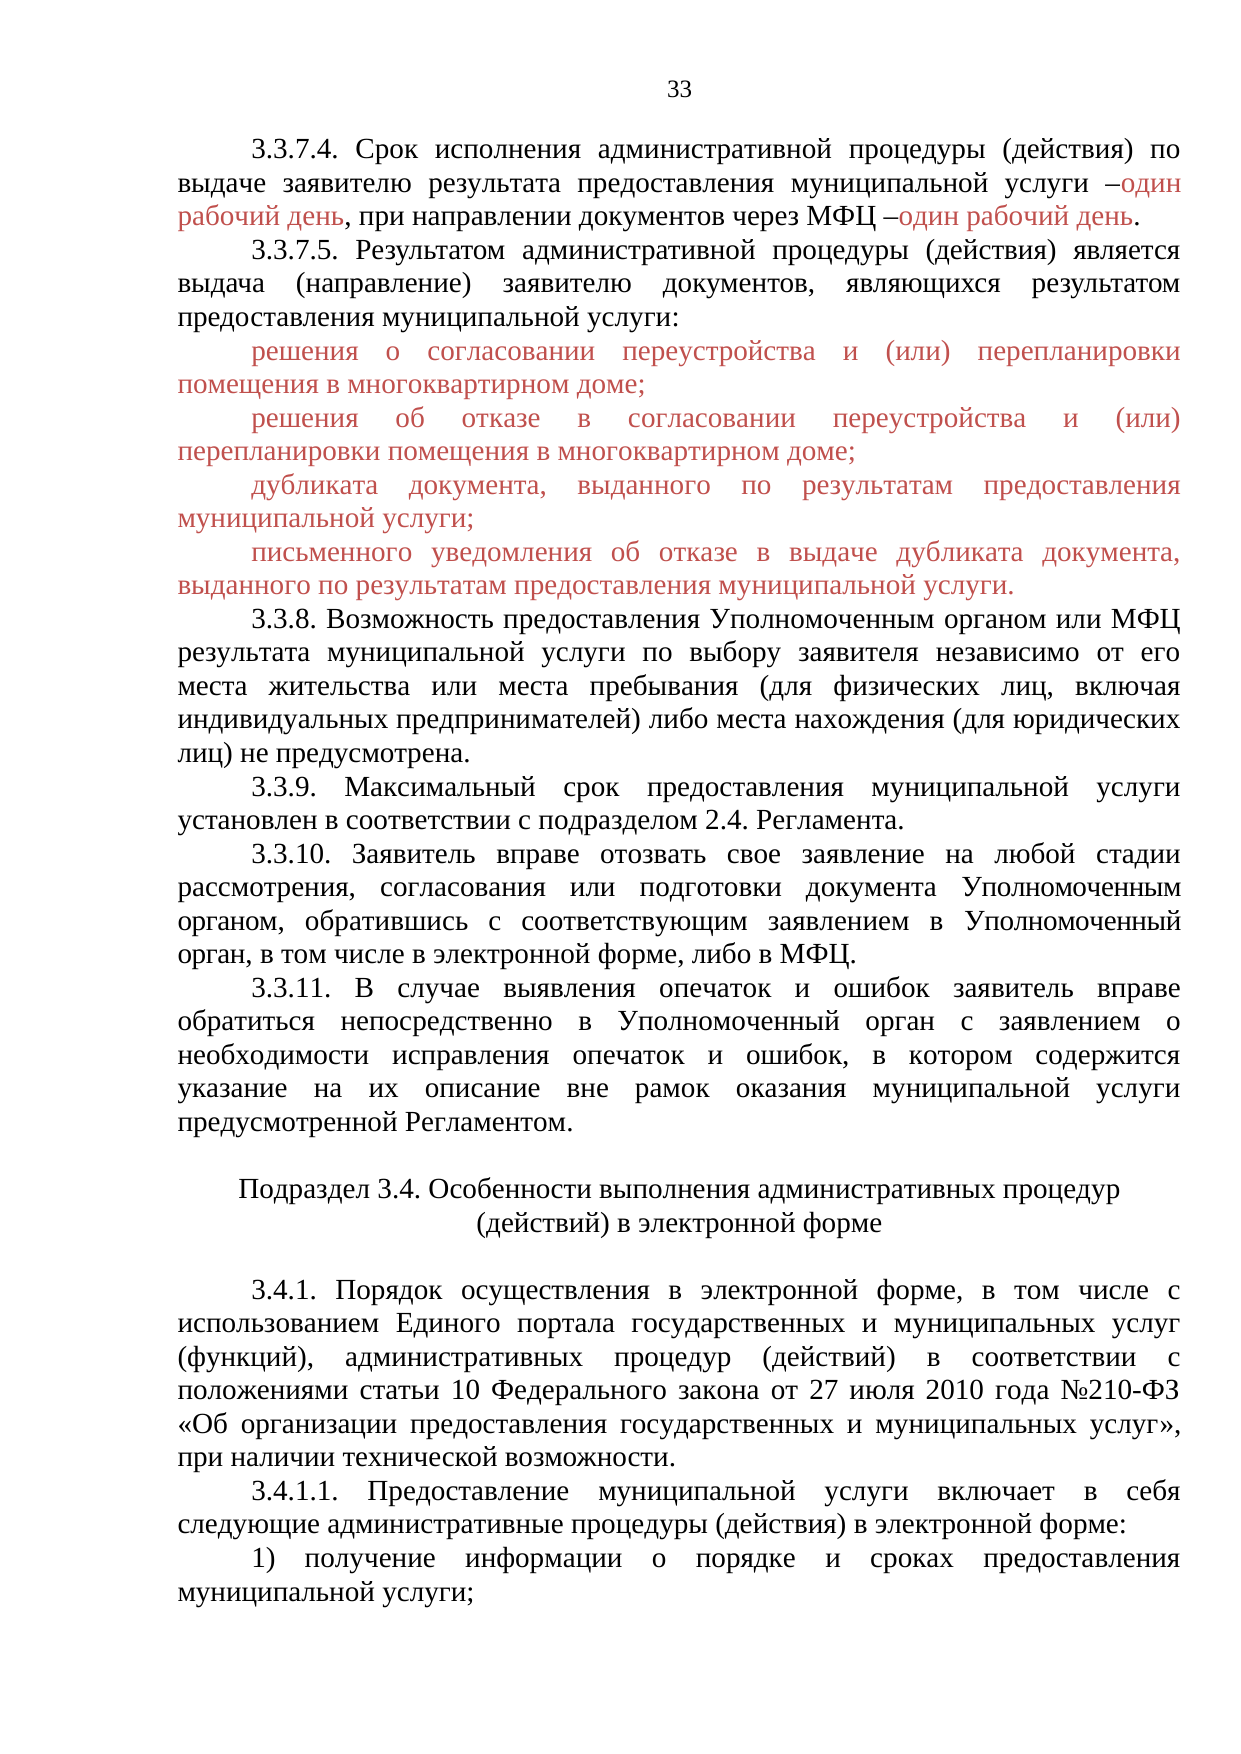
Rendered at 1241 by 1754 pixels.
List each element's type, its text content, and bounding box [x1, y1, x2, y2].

text 1) получение информации о порядке и сроках предоставления муниципальной услуги; [177, 1540, 1181, 1607]
text 3.4.1. Порядок осуществления в электронной форме, в том числе с использованием Единого портала государственных и муниципальных услуг (функций), административных процедур (действий) в соответствии с положениями статьи 10 Федерального закона от 27 июля 2010 года №210-ФЗ «Об организации предоставления государственных и муниципальных услуг», при наличии технической возможности. [177, 1272, 1181, 1473]
text решения о согласовании переустройства и (или) перепланировки помещения в многоквартирном доме; [177, 333, 1181, 400]
text 3.3.11. В случае выявления опечаток и ошибок заявитель вправе обратиться непосредственно в Уполномоченный орган с заявлением о необходимости исправления опечаток и ошибок, в котором содержится указание на их описание вне рамок оказания муниципальной услуги предусмотренной Регламентом. [177, 970, 1181, 1138]
text 3.3.9. Максимальный срок предоставления муниципальной услуги установлен в соответствии с подразделом 2.4. Регламента. [177, 769, 1181, 836]
text 3.3.8. Возможность предоставления Уполномоченным органом или МФЦ результата муниципальной услуги по выбору заявителя независимо от его места жительства или места пребывания (для физических лиц, включая индивидуальных предпринимателей) либо места нахождения (для юридических лиц) не предусмотрена. [177, 601, 1181, 769]
text решения об отказе в согласовании переустройства и (или) перепланировки помещения в многоквартирном доме; [177, 400, 1181, 467]
text 3.4.1.1. Предоставление муниципальной услуги включает в себя следующие административные процедуры (действия) в электронной форме: [177, 1473, 1181, 1540]
text 3.3.7.4. Срок исполнения административной процедуры (действия) по выдаче заявителю результата предоставления муниципальной услуги –один рабочий день, при направлении документов через МФЦ –один рабочий день. [177, 131, 1181, 232]
text Подраздел 3.4. Особенности выполнения административных процедур (действий) в электронной форме [177, 1171, 1181, 1238]
text 3.3.10. Заявитель вправе отозвать свое заявление на любой стадии рассмотрения, согласования или подготовки документа Уполномоченным органом, обратившись с соответствующим заявлением в Уполномоченный орган, в том числе в электронной форме, либо в МФЦ. [177, 836, 1181, 970]
text письменного уведомления об отказе в выдаче дубликата документа, выданного по результатам предоставления муниципальной услуги. [177, 534, 1181, 601]
text 3.3.7.5. Результатом административной процедуры (действия) является выдача (направление) заявителю документов, являющихся результатом предоставления муниципальной услуги: [177, 232, 1181, 333]
text дубликата документа, выданного по результатам предоставления муниципальной услуги; [177, 467, 1181, 534]
